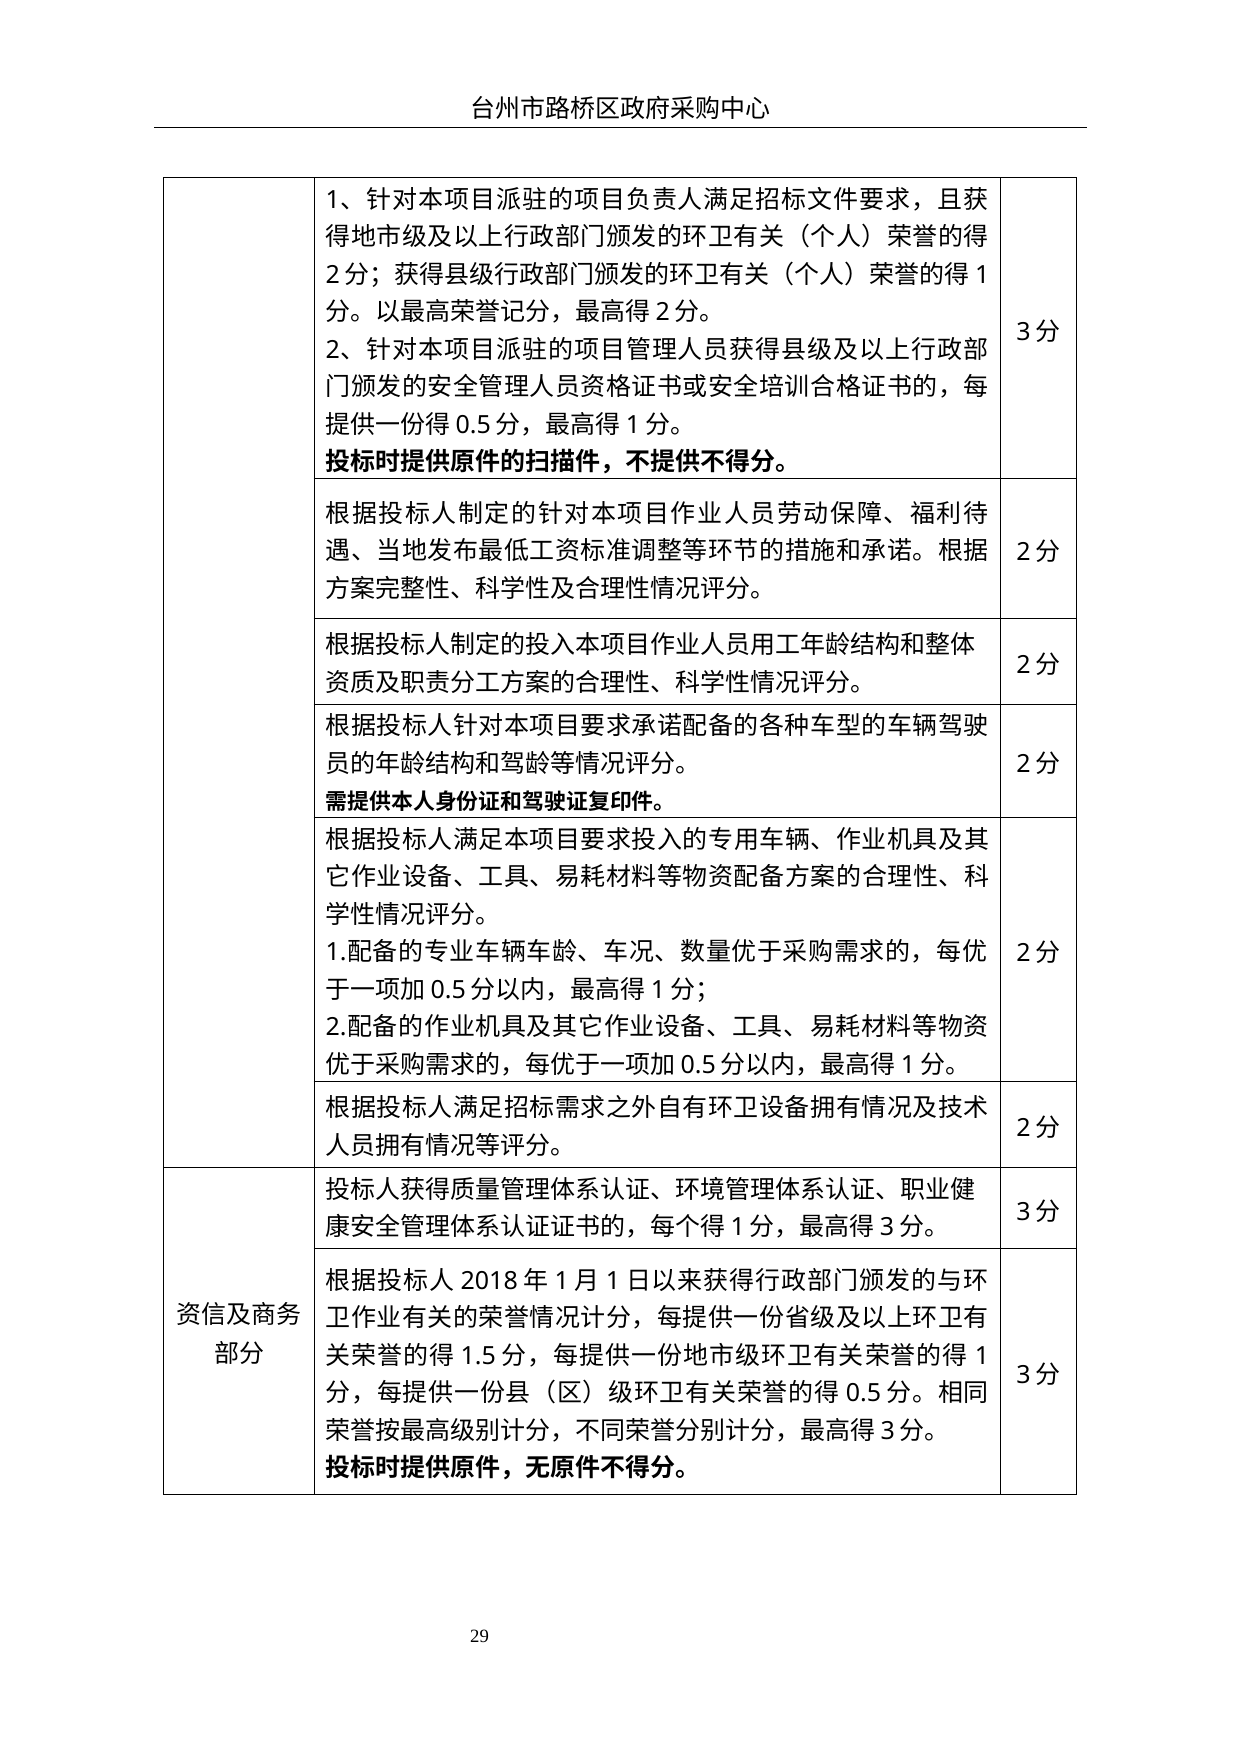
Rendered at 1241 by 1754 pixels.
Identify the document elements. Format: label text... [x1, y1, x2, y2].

table_cell 根据投标人满足招标需求之外自有环卫设备拥有情况及技术人员拥有情况等评分。 [315, 1082, 1000, 1167]
table_cell 投标人获得质量管理体系认证、环境管理体系认证、职业健康安全管理体系认证证书的，每个得1分，最高得3分。 [315, 1168, 1000, 1248]
table_cell 2分 [1001, 479, 1076, 618]
table_cell 3分 [1001, 1168, 1076, 1248]
table_cell 根据投标人制定的针对本项目作业人员劳动保障、福利待遇、当地发布最低工资标准调整等环节的措施和承诺。根据方案完整性、科学性及合理性情况评分。 [315, 479, 1000, 618]
table_cell 2分 [1001, 705, 1076, 817]
table_cell 根据投标人针对本项目要求承诺配备的各种车型的车辆驾驶员的年龄结构和驾龄等情况评分。 需提供本人身份证和驾驶证复印件。 [315, 705, 1000, 817]
table_cell 2分 [1001, 1082, 1076, 1167]
table_cell 资信及商务部分 [164, 1168, 314, 1494]
table_cell 3分 [1001, 178, 1076, 478]
table_cell 2分 [1001, 619, 1076, 704]
table_cell 1、针对本项目派驻的项目负责人满足招标文件要求，且获得地市级及以上行政部门颁发的环卫有关（个人）荣誉的得2分；获得县级行政部门颁发的环卫有关（个人）荣誉的得1分。以最高荣誉记分，最高得2分。 2、针对本项目派驻的项目管理人员获得县级及以上行政部门颁发的安全管理人员资格证书或安全培训合格证书的，每提供一份得0.5分，最高得1分。 投标时提供原件的扫描件，不提供不得分。 [315, 178, 1000, 478]
table_cell 根据投标人满足本项目要求投入的专用车辆、作业机具及其它作业设备、工具、易耗材料等物资配备方案的合理性、科学性情况评分。 1.配备的专业车辆车龄、车况、数量优于采购需求的，每优于一项加0.5分以内，最高得1分； 2.配备的作业机具及其它作业设备、工具、易耗材料等物资优于采购需求的，每优于一项加0.5分以内，最高得1分。 [315, 818, 1000, 1081]
table_cell 根据投标人2018年1月1日以来获得行政部门颁发的与环卫作业有关的荣誉情况计分，每提供一份省级及以上环卫有关荣誉的得1.5分，每提供一份地市级环卫有关荣誉的得1分，每提供一份县（区）级环卫有关荣誉的得0.5分。相同荣誉按最高级别计分，不同荣誉分别计分，最高得3分。 投标时提供原件，无原件不得分。 [315, 1249, 1000, 1494]
table_cell 3分 [1001, 1249, 1076, 1494]
table_cell 根据投标人制定的投入本项目作业人员用工年龄结构和整体资质及职责分工方案的合理性、科学性情况评分。 [315, 619, 1000, 704]
table_cell 2分 [1001, 818, 1076, 1081]
